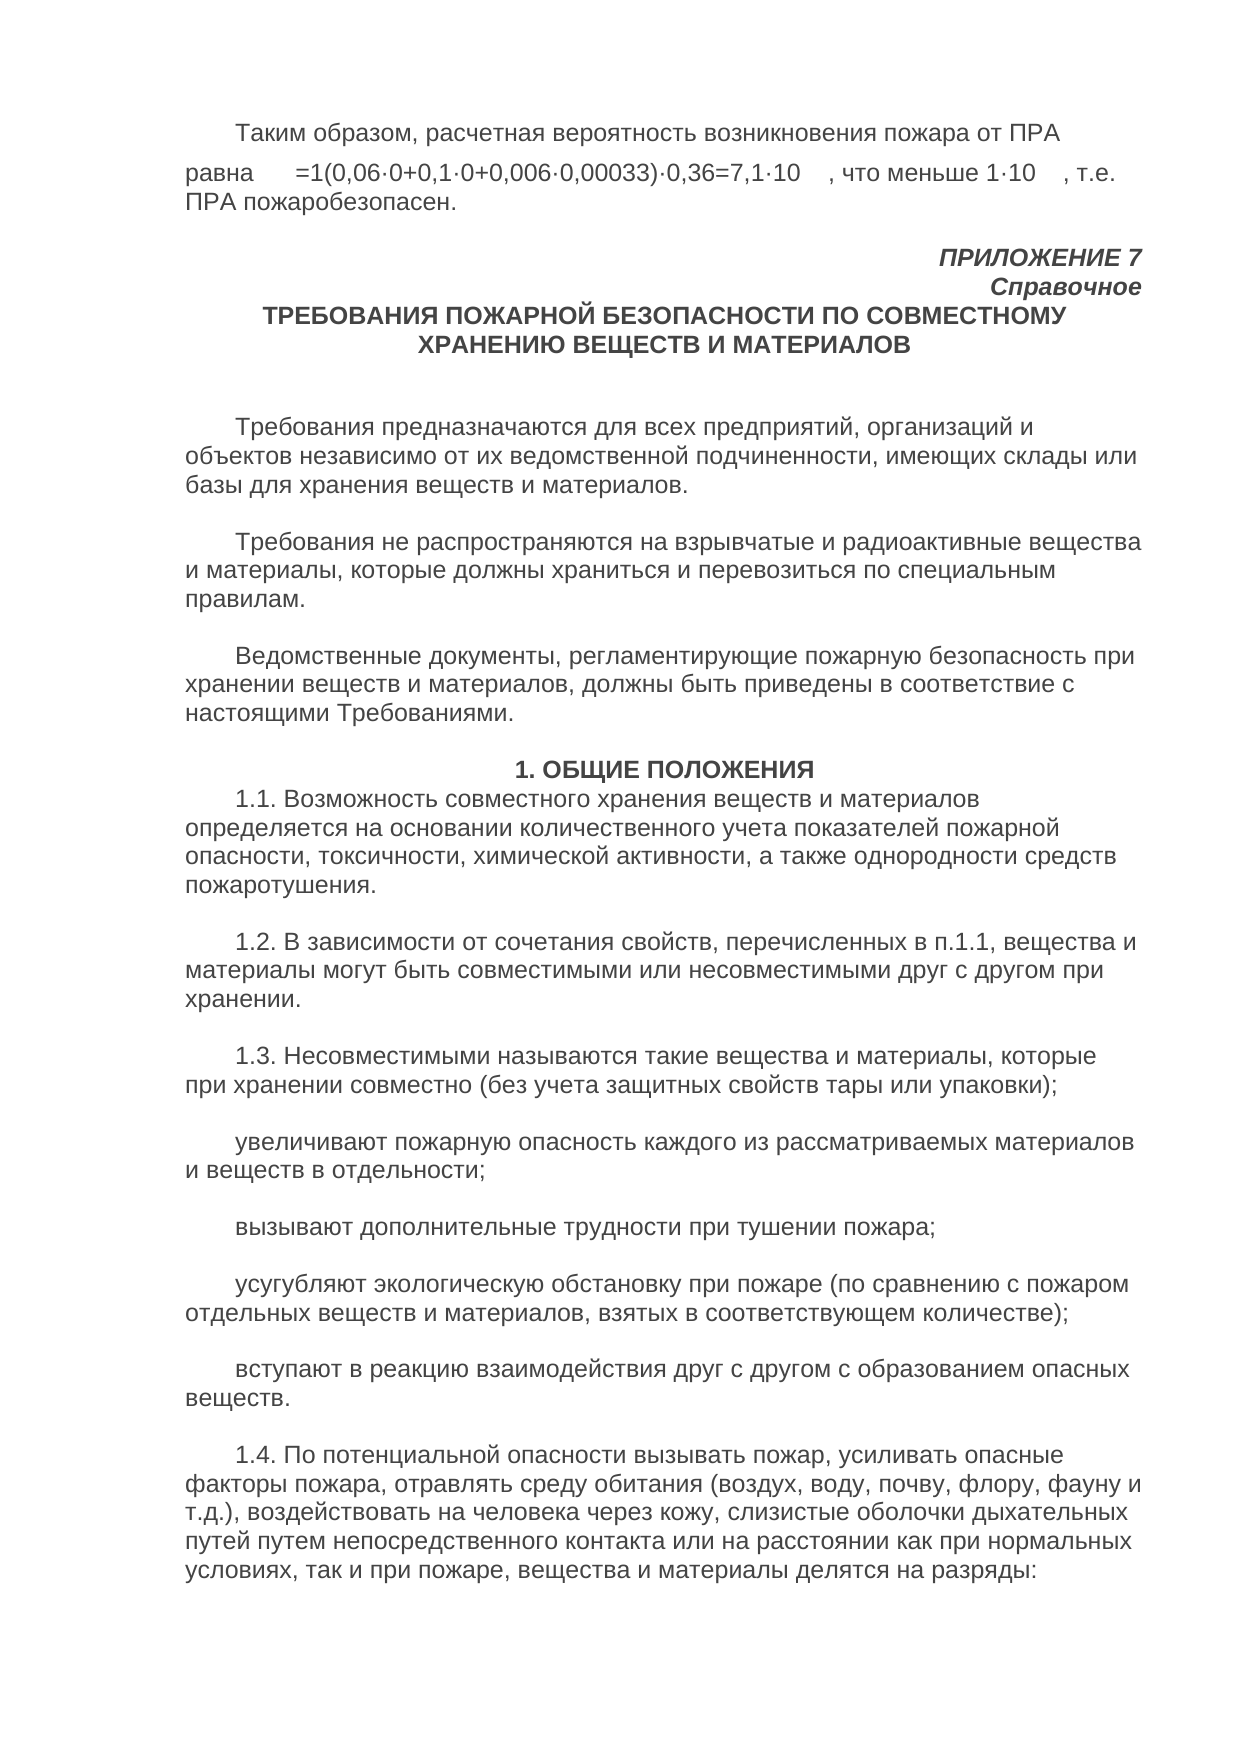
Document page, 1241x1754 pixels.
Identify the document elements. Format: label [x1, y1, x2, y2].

table_header [177, 118, 1152, 1612]
